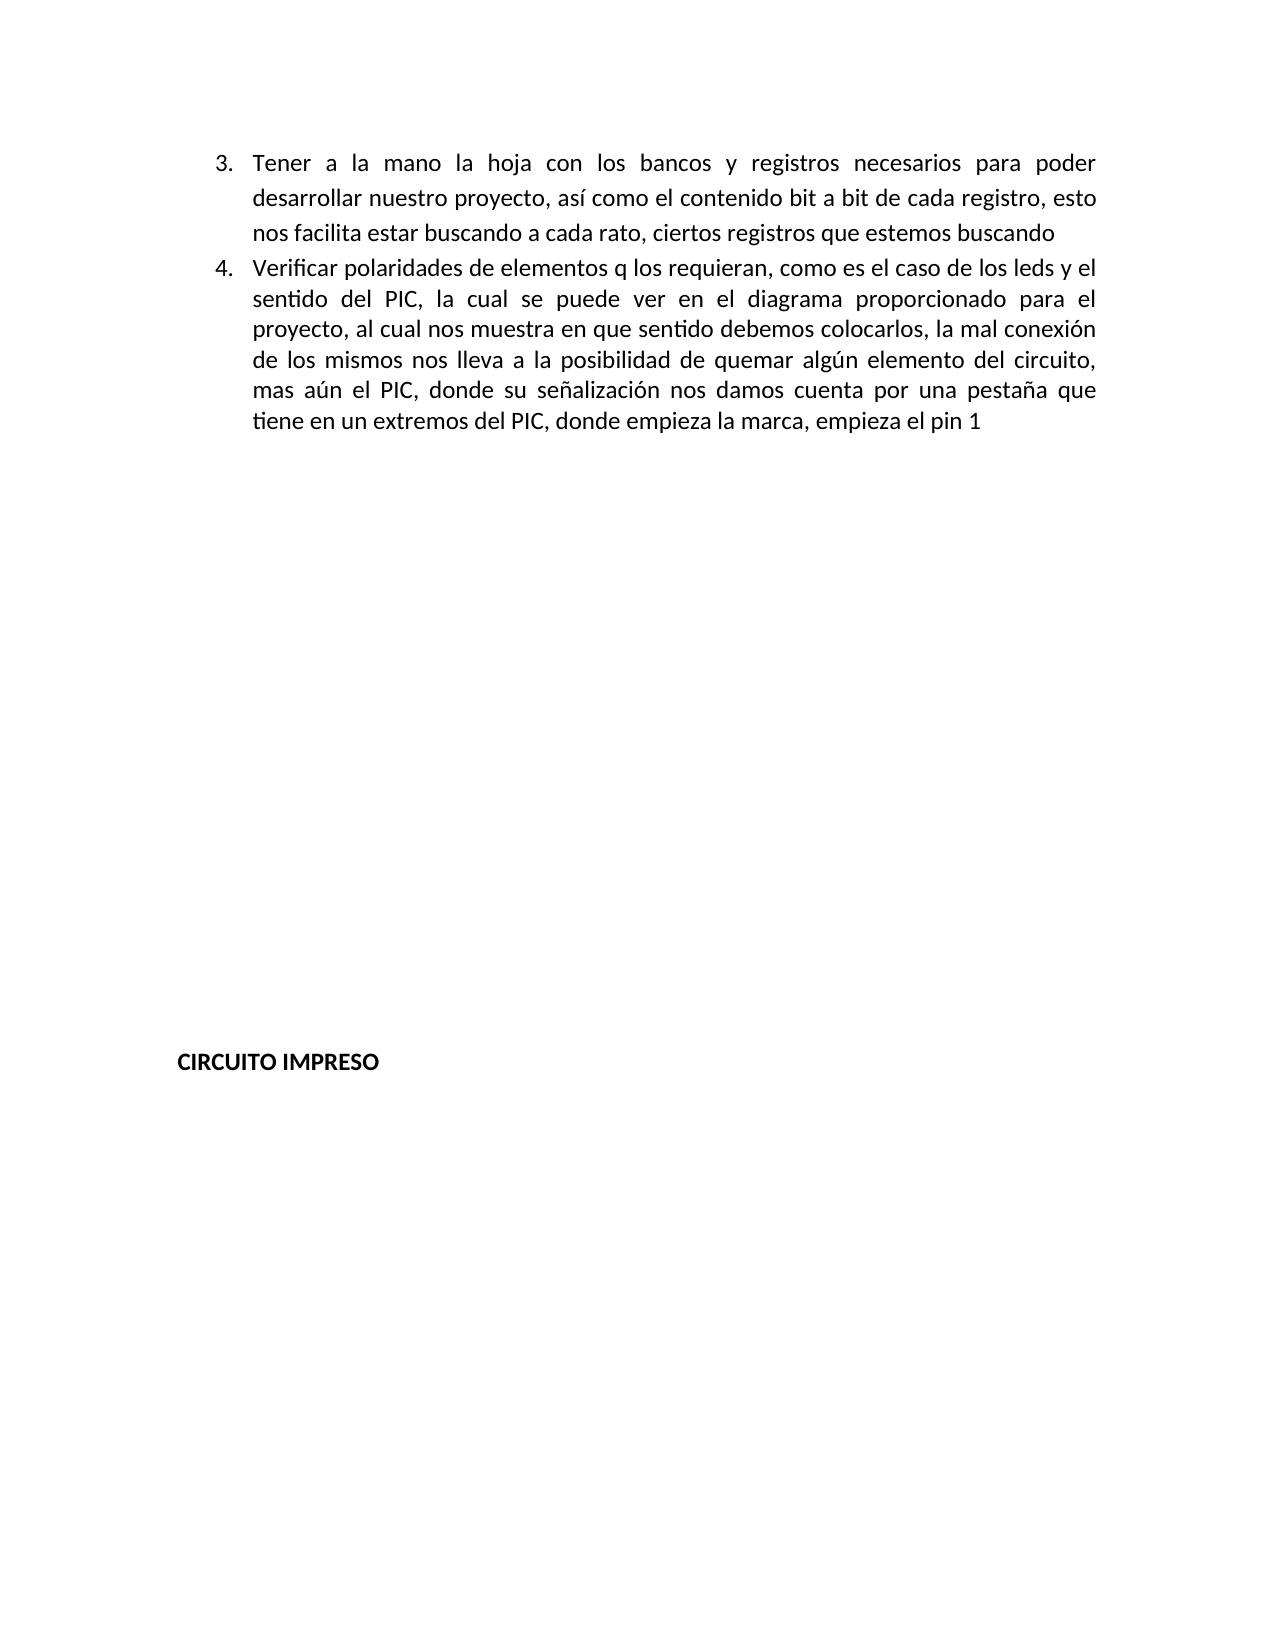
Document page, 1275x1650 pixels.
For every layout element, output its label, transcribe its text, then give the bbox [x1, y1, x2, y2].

list Verificar polaridades de elementos q los requieran, como es el caso de los leds y el sentido del PIC, la cual se puede ver en el diagrama proporcionado para el proyecto, al cual nos muestra en que sentido debemos colocarlos, la mal conexión de los mismos nos lleva a la posibilidad de quemar algún elemento del circuito, mas aún el PIC, donde su señalización nos damos cuenta por una pestaña que tiene en un extremos del PIC, donde empieza la marca, empieza el pin 1 [215, 253, 1098, 436]
list Tener a la mano la hoja con los bancos y registros necesarios para poder desarrollar nuestro proyecto, así como el contenido bit a bit de cada registro, esto nos facilita estar buscando a cada rato, ciertos registros que estemos buscando [215, 148, 1098, 248]
text CIRCUITO IMPRESO [177, 1046, 1098, 1077]
